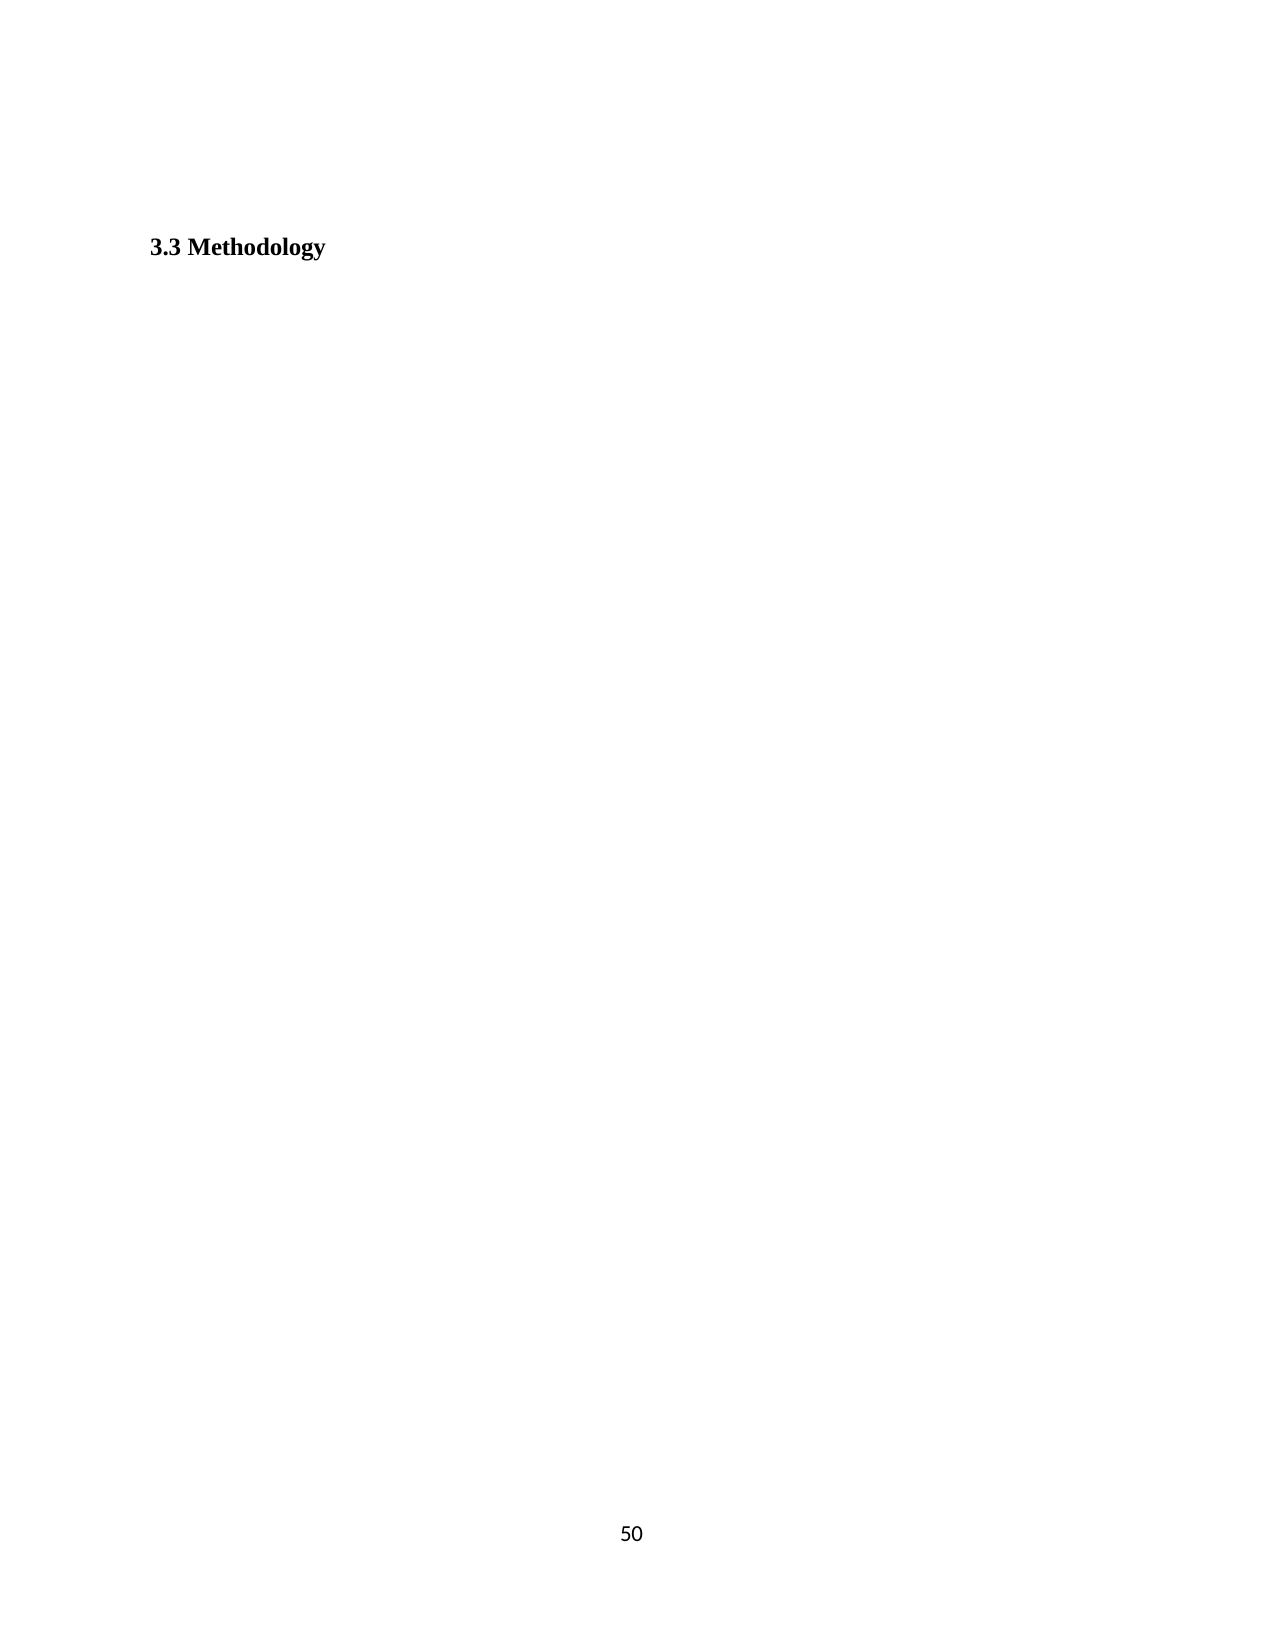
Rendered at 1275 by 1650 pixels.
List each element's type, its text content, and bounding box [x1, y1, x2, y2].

subtitle Methodology [150, 232, 1204, 261]
